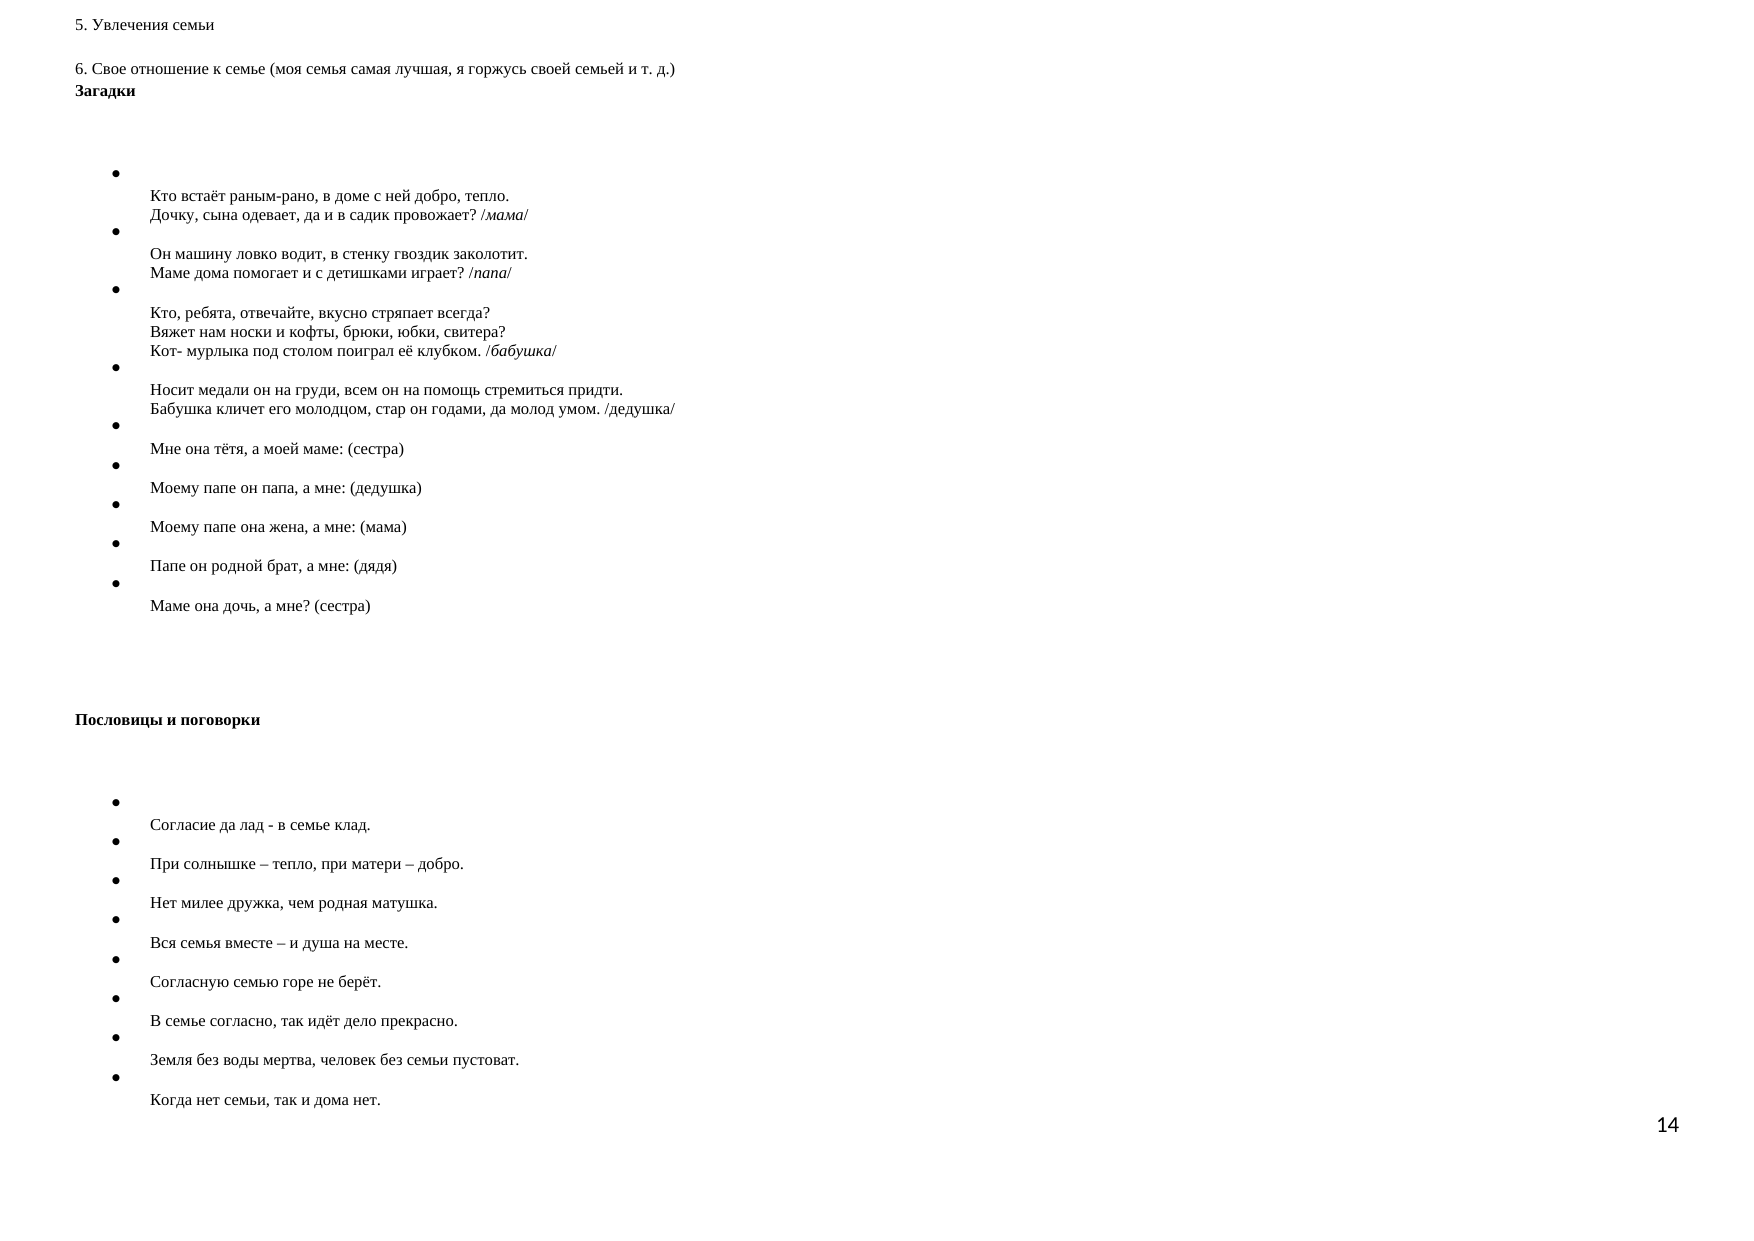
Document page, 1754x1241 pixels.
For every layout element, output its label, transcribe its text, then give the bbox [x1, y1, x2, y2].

text Пословицы и поговорки [75, 644, 1679, 761]
list Нет милее дружка, чем родная матушка. [112, 873, 1679, 912]
list Мне она тётя, а моей маме: (сестра) [112, 418, 1679, 458]
list В семье согласно, так идёт дело прекрасно. [112, 991, 1679, 1030]
list Папе он родной брат, а мне: (дядя) [112, 536, 1679, 575]
list Согласную семью горе не берёт. [112, 952, 1679, 991]
list Кто, ребята, отвечайте, вкусно стряпает всегда? Вяжет нам носки и кофты, брюки, юбки, свитера? Кот- мурлыка под столом поиграл её клубком. /бабушка/ [112, 282, 1679, 360]
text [75, 15, 1679, 132]
list Маме она дочь, а мне? (сестра) [112, 575, 1679, 615]
list Носит медали он на груди, всем он на помощь стремиться придти. Бабушка кличет его молодцом, стар он годами, да молод умом. /дедушка/ [112, 360, 1679, 418]
list Моему папе она жена, а мне: (мама) [112, 497, 1679, 536]
list Вся семья вместе – и душа на месте. [112, 912, 1679, 952]
list При солнышке – тепло, при матери – добро. [112, 834, 1679, 873]
list Кто встаёт раным-рано, в доме с ней добро, тепло. Дочку, сына одевает, да и в садик провожает? /мама/ [112, 165, 1679, 224]
list Земля без воды мертва, человек без семьи пустоват. [112, 1030, 1679, 1069]
list Согласие да лад - в семье клад. [112, 794, 1679, 834]
list Когда нет семьи, так и дома нет. [112, 1069, 1679, 1109]
list Он машину ловко водит, в стенку гвоздик заколотит. Маме дома помогает и с детишками играет? /папа/ [112, 224, 1679, 282]
list Моему папе он папа, а мне: (дедушка) [112, 458, 1679, 497]
